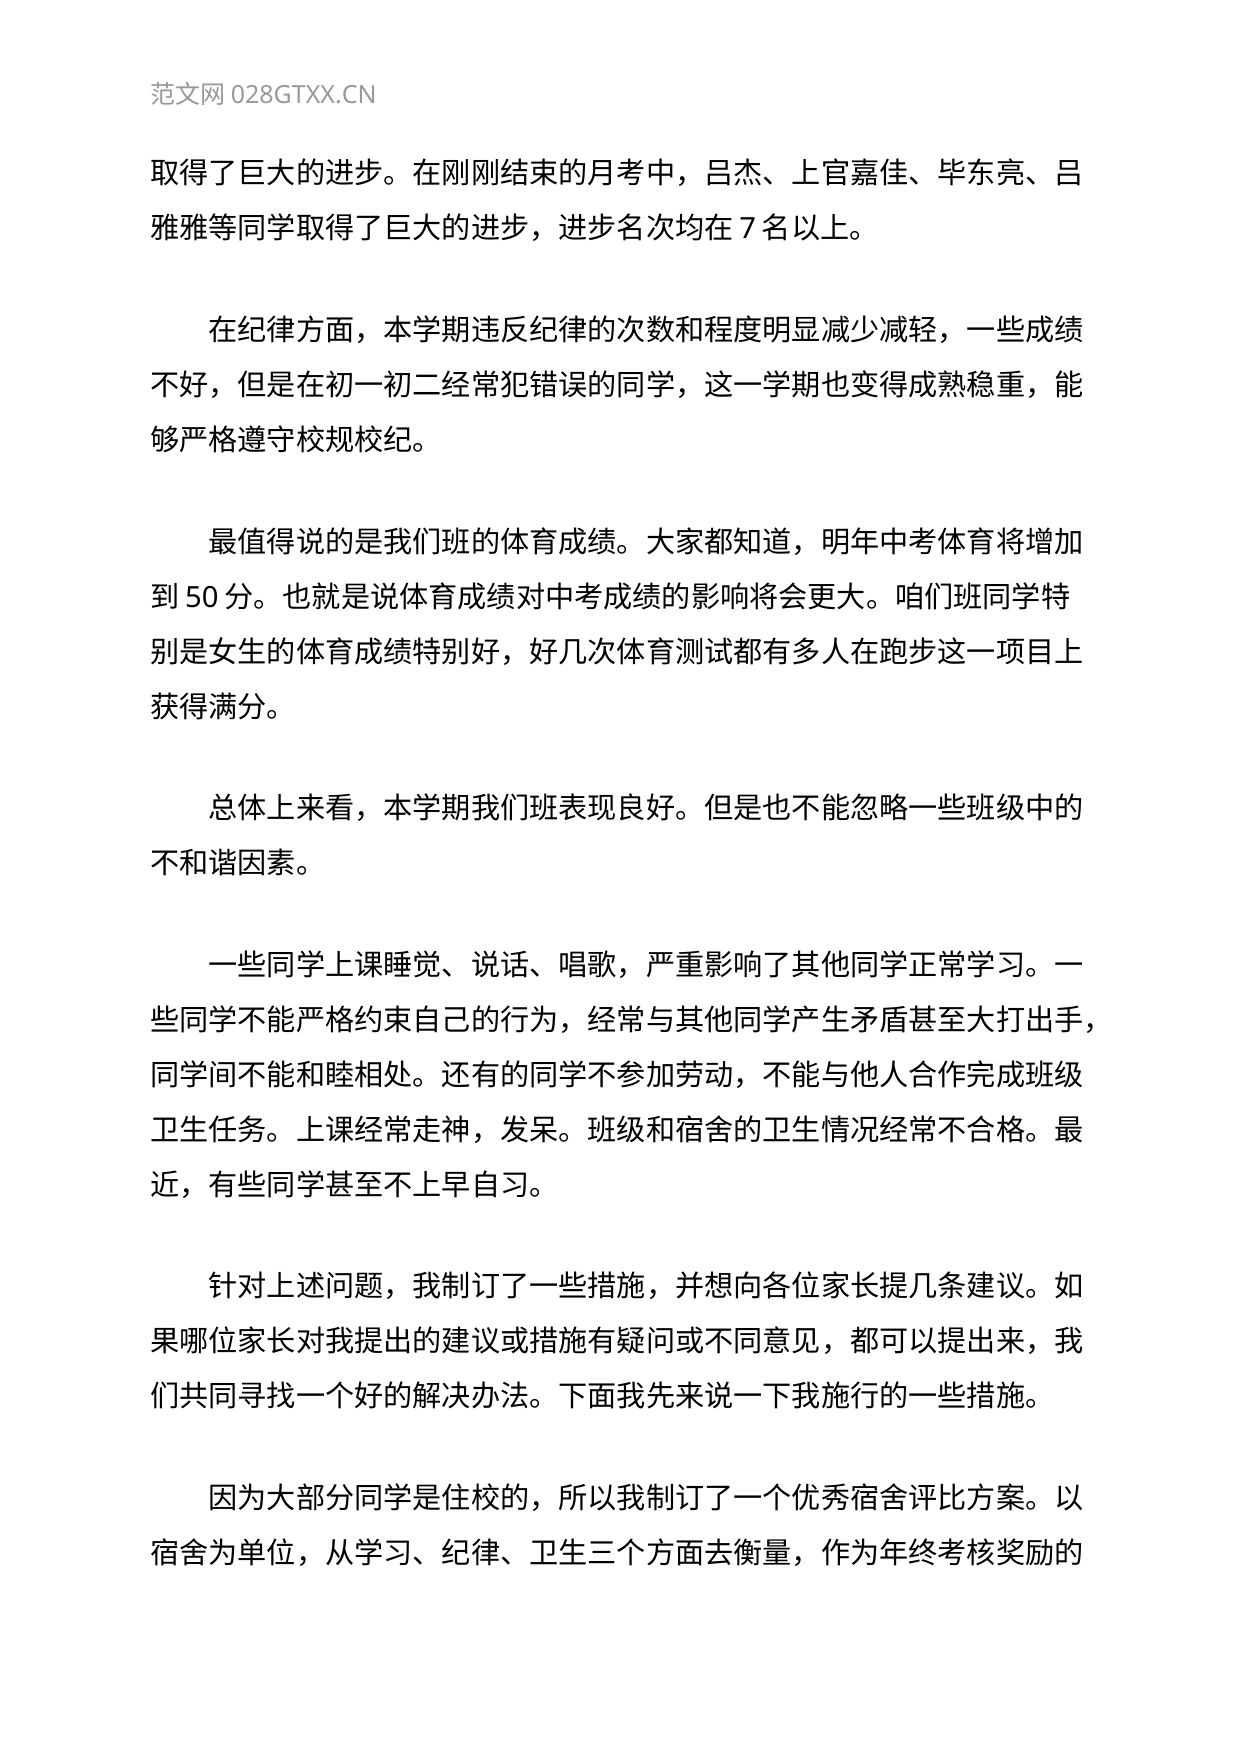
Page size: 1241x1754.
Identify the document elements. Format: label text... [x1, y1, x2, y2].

text 针对上述问题，我制订了一些措施，并想向各位家长提几条建议。如果哪位家长对我提出的建议或措施有疑问或不同意见，都可以提出来，我们共同寻找一个好的解决办法。下面我先来说一下我施行的一些措施。 [150, 1263, 1090, 1415]
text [150, 1474, 1090, 1572]
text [150, 150, 1090, 247]
text 一些同学上课睡觉、说话、唱歌，严重影响了其他同学正常学习。一些同学不能严格约束自己的行为，经常与其他同学产生矛盾甚至大打出手，同学间不能和睦相处。还有的同学不参加劳动，不能与他人合作完成班级卫生任务。上课经常走神，发呆。班级和宿舍的卫生情况经常不合格。最近，有些同学甚至不上早自习。 [150, 942, 1090, 1203]
text 总体上来看，本学期我们班表现良好。但是也不能忽略一些班级中的不和谐因素。 [150, 785, 1090, 882]
text 最值得说的是我们班的体育成绩。大家都知道，明年中考体育将增加到50分。也就是说体育成绩对中考成绩的影响将会更大。咱们班同学特别是女生的体育成绩特别好，好几次体育测试都有多人在跑步这一项目上获得满分。 [150, 518, 1090, 726]
text 在纪律方面，本学期违反纪律的次数和程度明显减少减轻，一些成绩不好，但是在初一初二经常犯错误的同学，这一学期也变得成熟稳重，能够严格遵守校规校纪。 [150, 307, 1090, 459]
